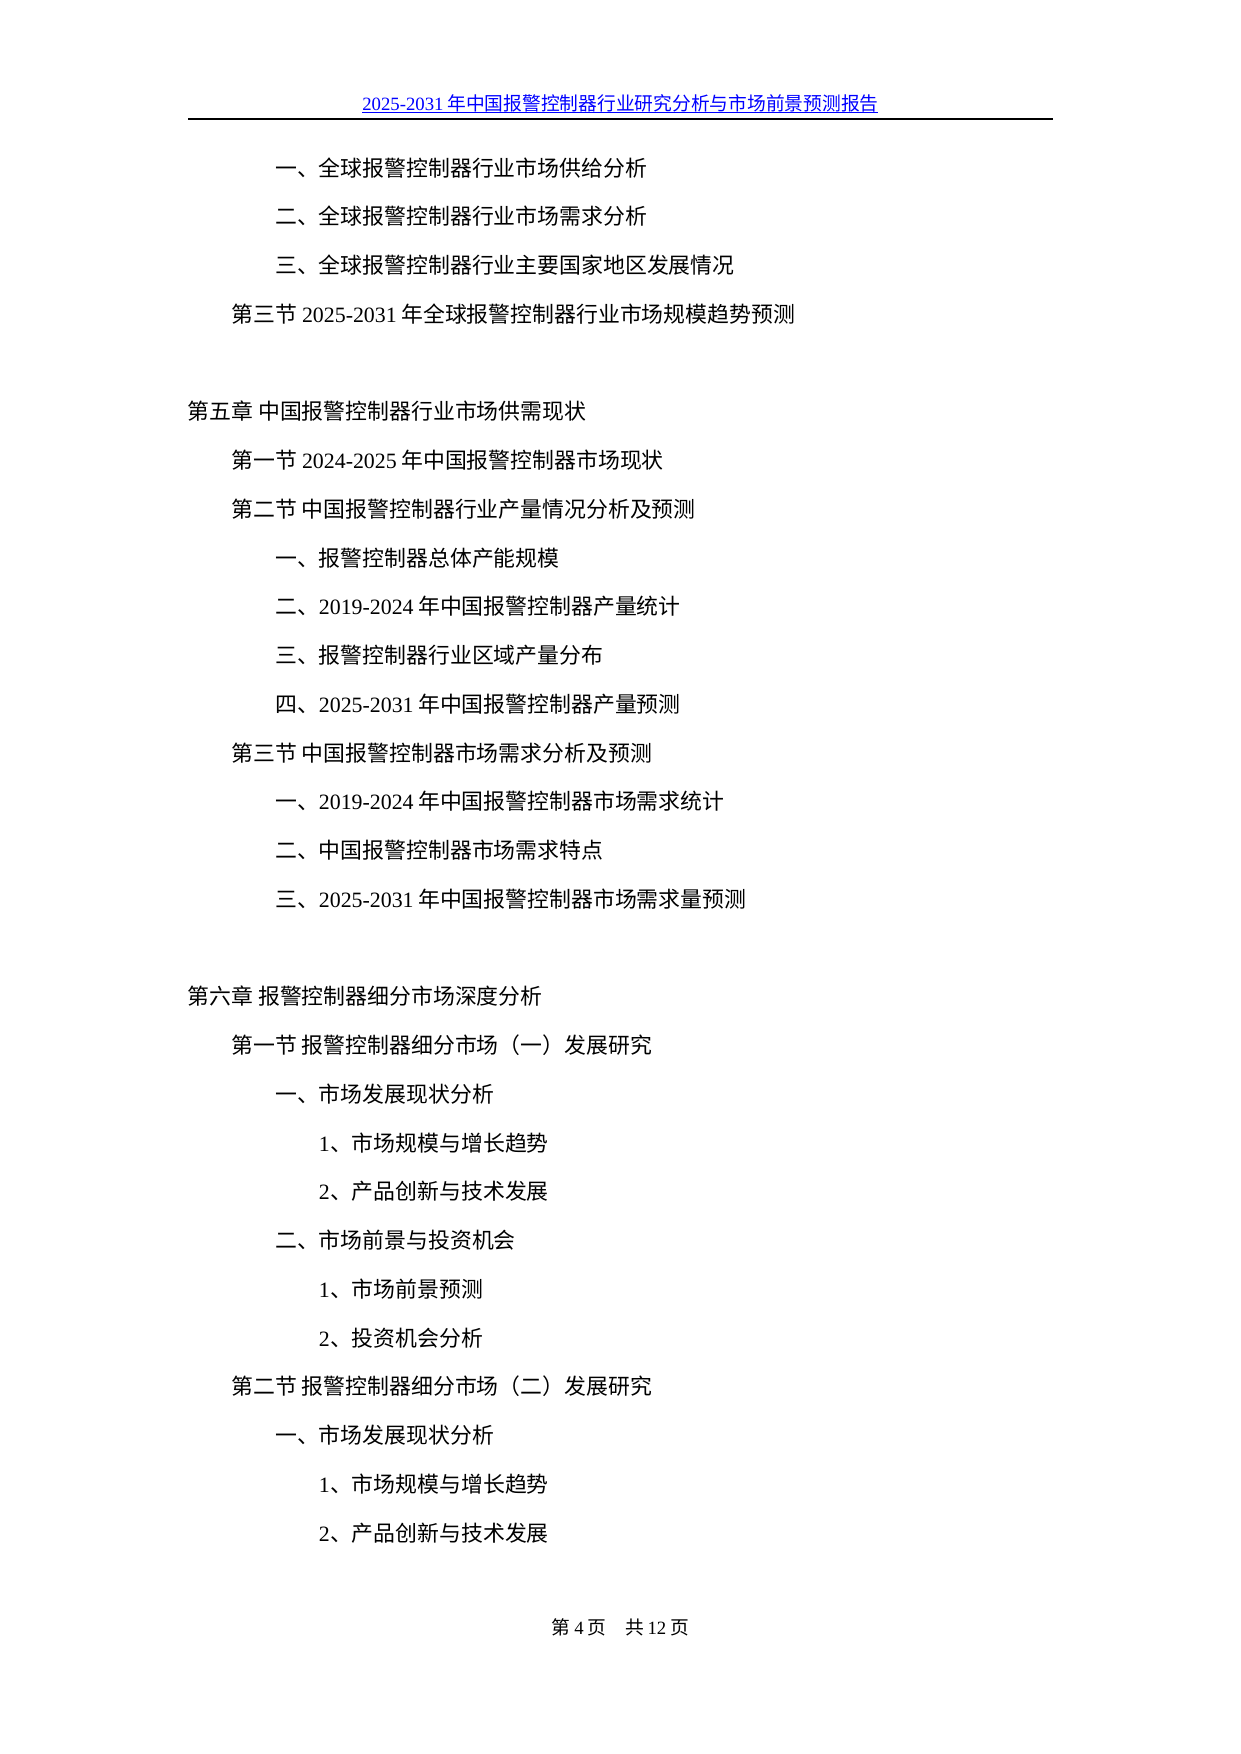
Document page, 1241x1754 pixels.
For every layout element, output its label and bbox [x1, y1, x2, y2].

text [187, 150, 1053, 1548]
